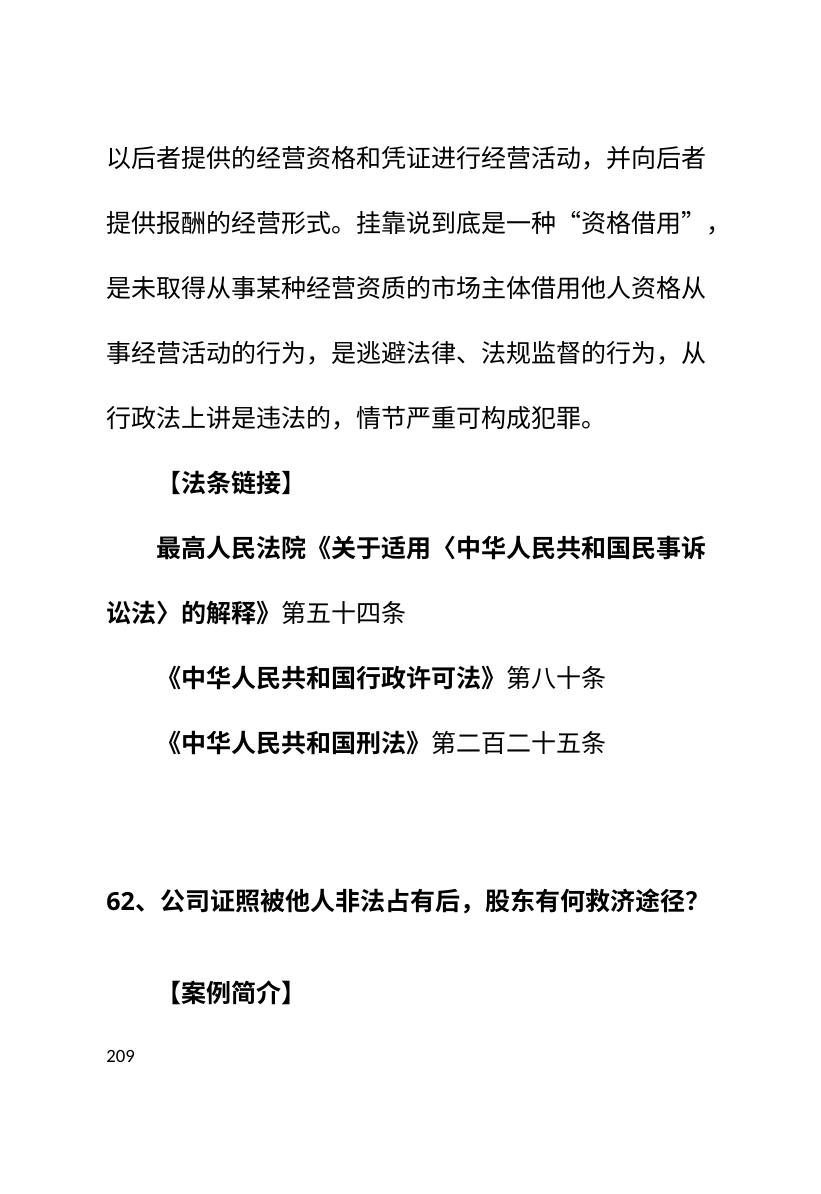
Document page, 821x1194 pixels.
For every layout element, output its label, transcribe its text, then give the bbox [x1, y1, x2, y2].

text 《中华人民共和国行政许可法》第八十条 [106, 644, 715, 709]
text 【法条链接】 [106, 449, 715, 514]
text 【案例简介】 [106, 959, 715, 1024]
text 最高人民法院《关于适用〈中华人民共和国民事诉讼法〉的解释》第五十四条 [106, 514, 715, 644]
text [106, 124, 715, 449]
subtitle 62、公司证照被他人非法占有后，股东有何救济途径？ [106, 867, 715, 932]
text 《中华人民共和国刑法》第二百二十五条 [106, 709, 715, 774]
